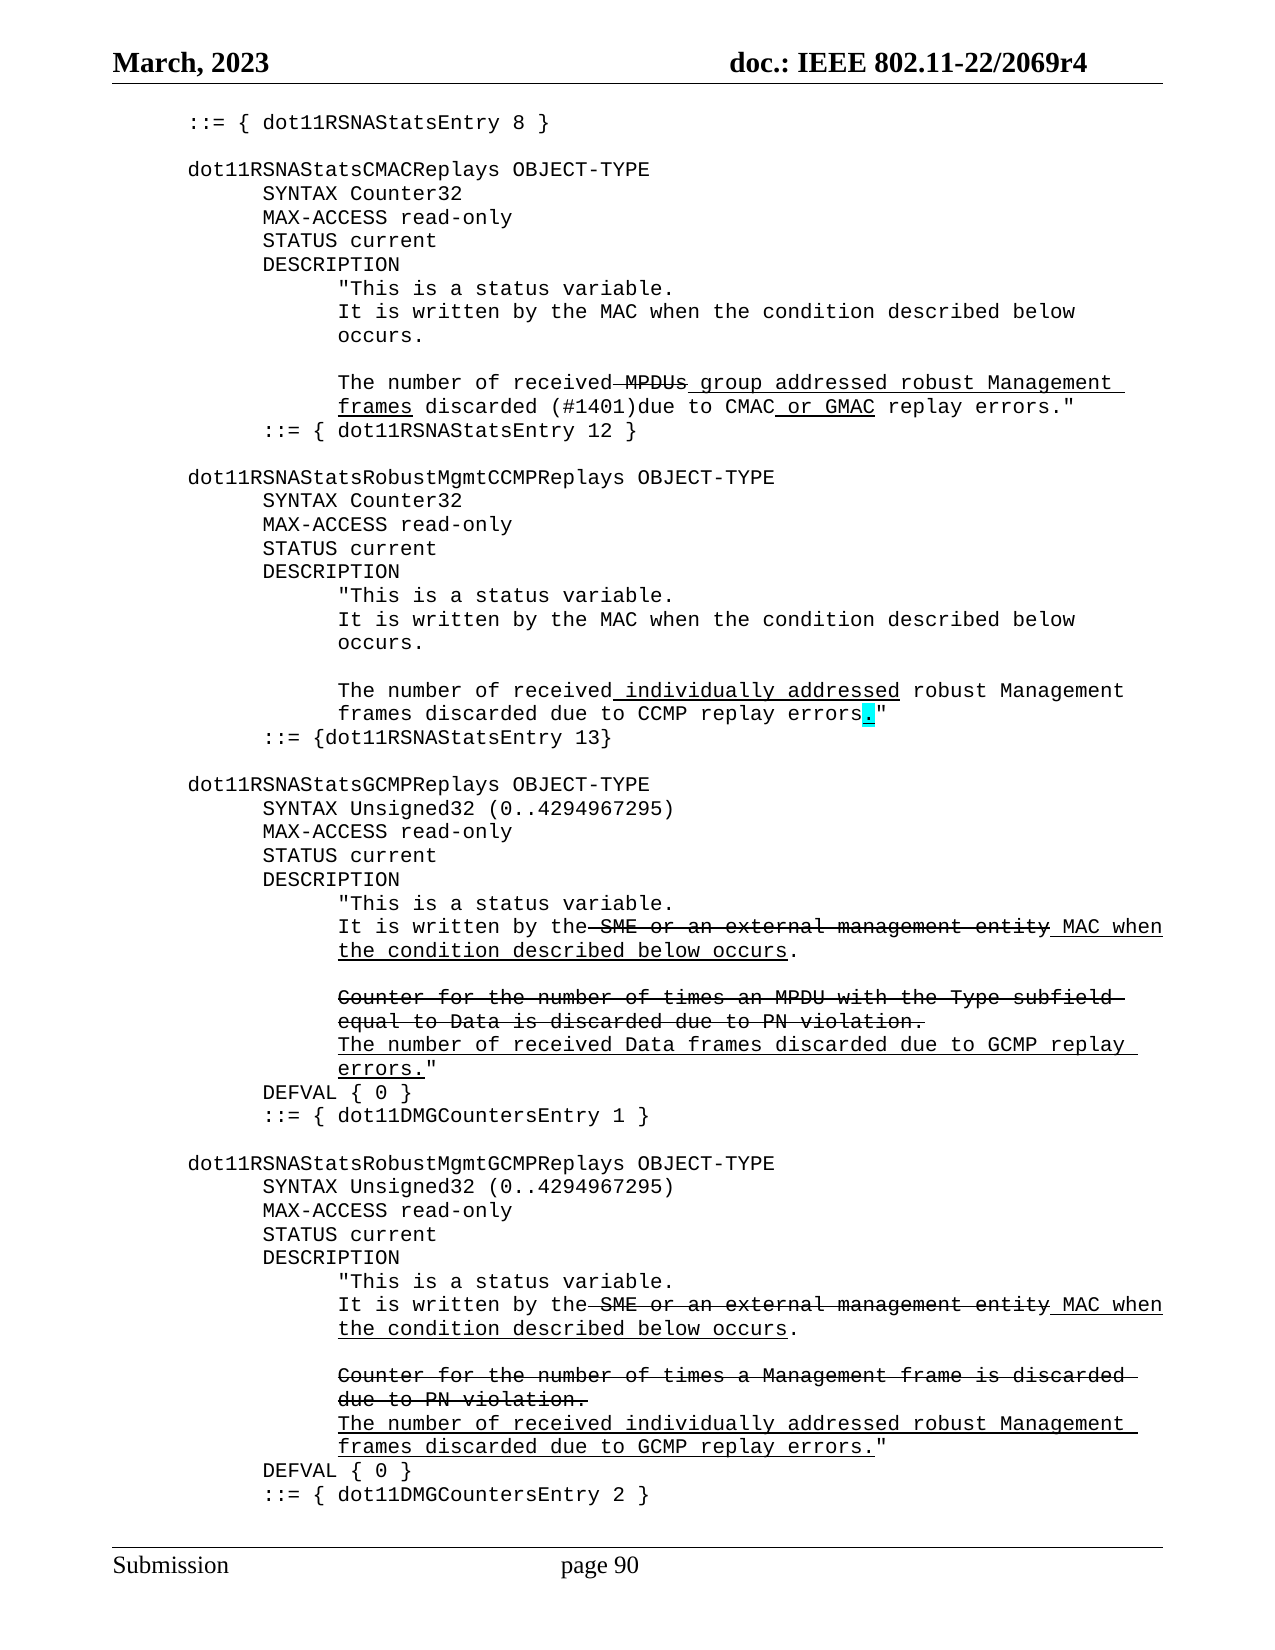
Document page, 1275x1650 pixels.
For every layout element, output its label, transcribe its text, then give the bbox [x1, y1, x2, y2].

text The number of received individually addressed robust Management frames discarded due to GCMP replay errors." [337, 1413, 1163, 1460]
text ::= { dot11RSNAStatsEntry 12 } [262, 419, 1163, 443]
text Counter for the number of times a Management frame is discarded due to PN violation. [337, 1365, 1163, 1413]
text SYNTAX Counter32 [262, 491, 1163, 514]
text The number of received MPDUs group addressed robust Management frames discarded (#1401)due to CMAC or GMAC replay errors." [337, 372, 1163, 419]
text "This is a status variable. [337, 1271, 1163, 1294]
text It is written by the MAC when the condition described below occurs. [337, 301, 1163, 349]
text It is written by the SME or an external management entity MAC when the condition described below occurs. [337, 1294, 1163, 1342]
text SYNTAX Counter32 [262, 183, 1163, 207]
text ::= { dot11RSNAStatsEntry 8 } [187, 112, 1163, 136]
text Counter for the number of times an MPDU with the Type subfield equal to Data is discarded due to PN violation. [337, 987, 1163, 1034]
text DESCRIPTION [262, 869, 1163, 892]
text STATUS current [262, 538, 1163, 561]
text It is written by the SME or an external management entity MAC when the condition described below occurs. [337, 916, 1163, 963]
text MAX-ACCESS read-only [262, 207, 1163, 230]
text SYNTAX Unsigned32 (0..4294967295) [262, 798, 1163, 822]
text DESCRIPTION [262, 254, 1163, 278]
text DEFVAL { 0 } [262, 1082, 1163, 1105]
text "This is a status variable. [337, 892, 1163, 916]
text SYNTAX Unsigned32 (0..4294967295) [262, 1176, 1163, 1200]
text It is written by the MAC when the condition described below occurs. [337, 609, 1163, 656]
text dot11RSNAStatsGCMPReplays OBJECT-TYPE [187, 774, 1163, 798]
text dot11RSNAStatsCMACReplays OBJECT-TYPE [187, 159, 1163, 183]
text DESCRIPTION [262, 561, 1163, 585]
text The number of received Data frames discarded due to GCMP replay errors." [337, 1034, 1163, 1082]
text dot11RSNAStatsRobustMgmtGCMPReplays OBJECT-TYPE [187, 1153, 1163, 1176]
text dot11RSNAStatsRobustMgmtCCMPReplays OBJECT-TYPE [187, 467, 1163, 491]
text "This is a status variable. [337, 278, 1163, 301]
text MAX-ACCESS read-only [262, 1200, 1163, 1223]
text MAX-ACCESS read-only [262, 514, 1163, 538]
text ::= { dot11DMGCountersEntry 1 } [262, 1105, 1163, 1129]
text ::= { dot11DMGCountersEntry 2 } [262, 1484, 1163, 1507]
text MAX-ACCESS read-only [262, 822, 1163, 845]
text The number of received individually addressed robust Management frames discarded due to CCMP replay errors." [337, 680, 1163, 727]
text DESCRIPTION [262, 1247, 1163, 1271]
text STATUS current [262, 230, 1163, 254]
text ::= {dot11RSNAStatsEntry 13} [262, 727, 1163, 751]
text STATUS current [262, 845, 1163, 869]
text STATUS current [262, 1223, 1163, 1247]
text "This is a status variable. [337, 585, 1163, 609]
text DEFVAL { 0 } [262, 1460, 1163, 1484]
